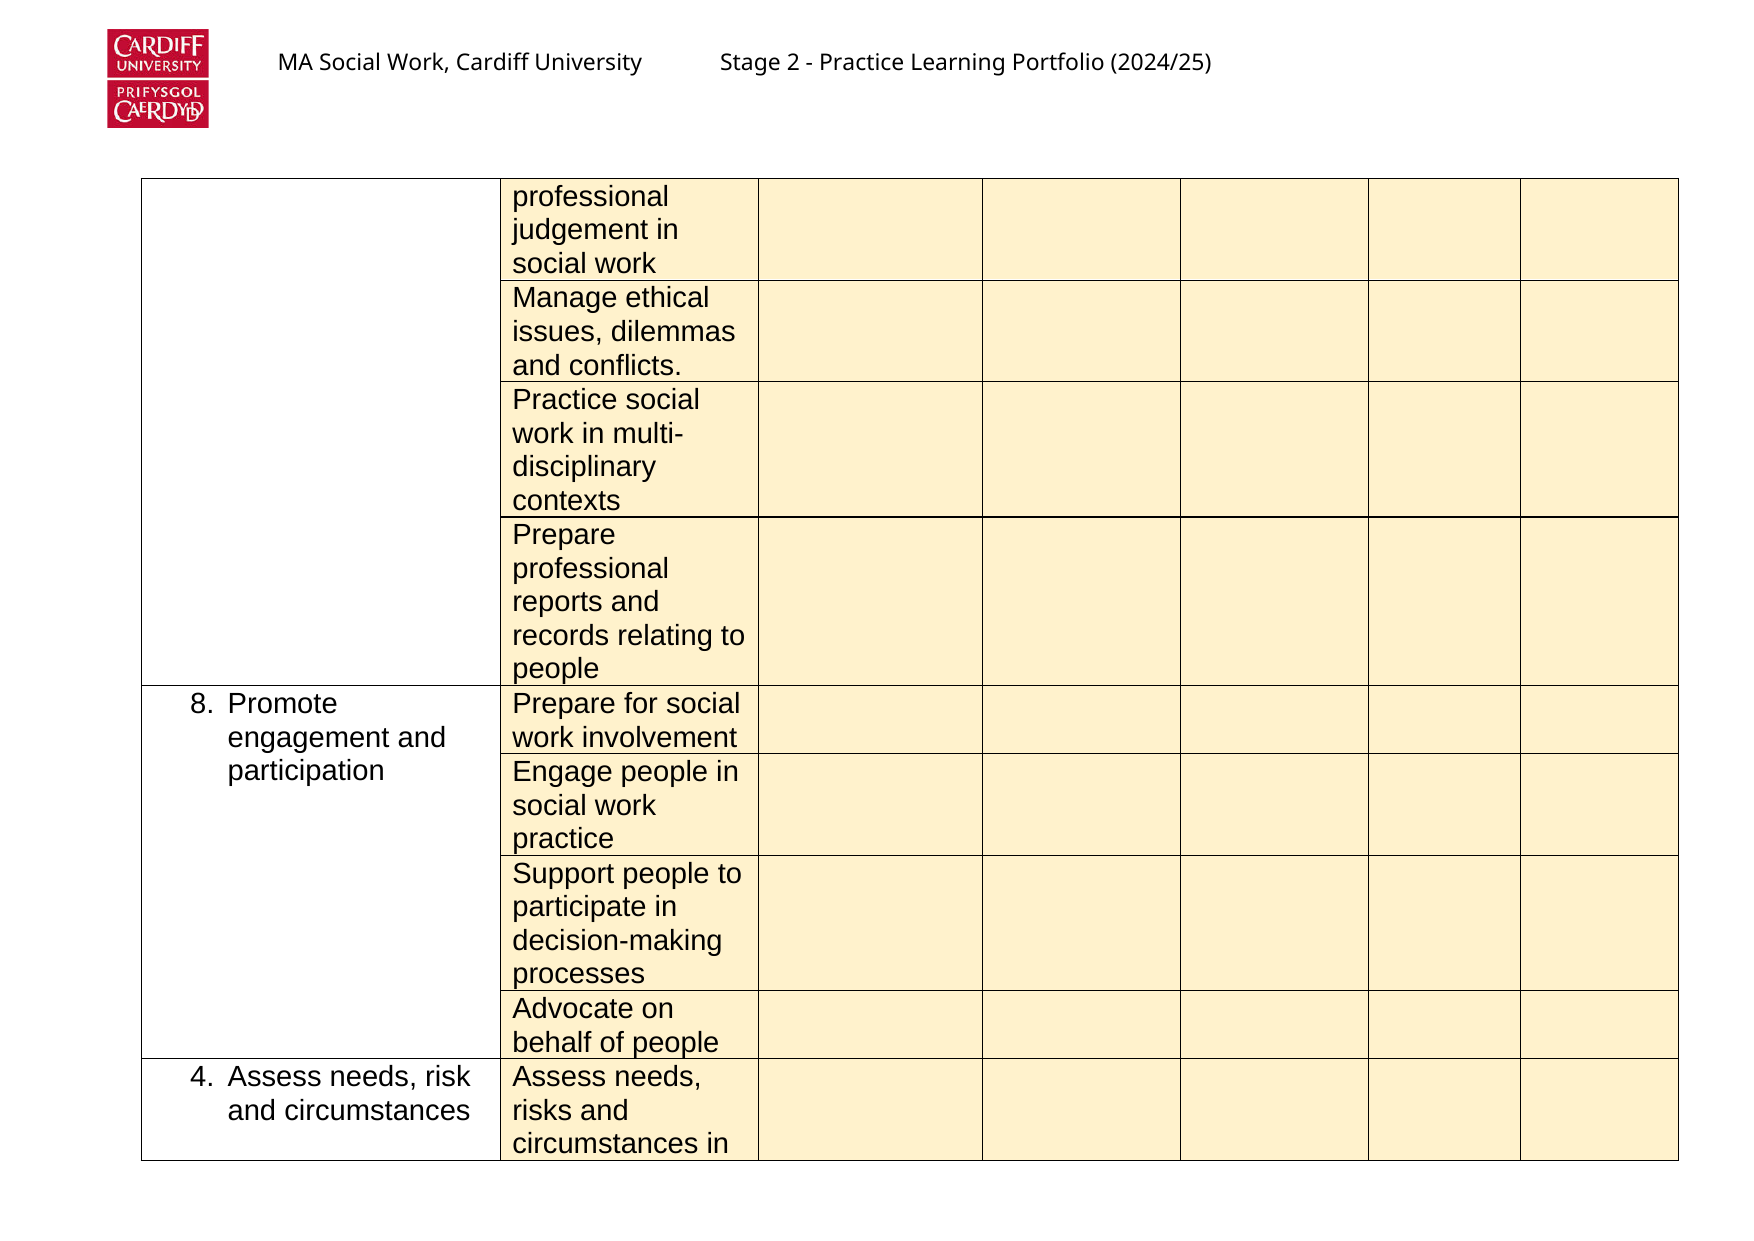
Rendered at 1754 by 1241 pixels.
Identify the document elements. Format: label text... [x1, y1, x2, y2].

table_cell Assess needs, risks and circumstances in partnership with those involved [501, 1059, 758, 1160]
table_cell [1181, 1059, 1368, 1160]
table_cell [1369, 1059, 1520, 1160]
table_cell [759, 991, 982, 1058]
table_cell [1369, 382, 1520, 516]
table_cell [983, 518, 1180, 685]
table_cell [1369, 856, 1520, 990]
picture [107, 29, 209, 128]
table_cell Exercise professional judgement in social work [501, 179, 758, 279]
table_cell [983, 754, 1180, 855]
table_cell [983, 179, 1180, 279]
table_cell Practice social work in multi-disciplinary contexts [501, 382, 758, 516]
table_cell [1521, 382, 1678, 516]
table_cell [1181, 686, 1368, 753]
table_cell Assess needs, risk and circumstances [142, 1059, 500, 1160]
table_cell [1521, 991, 1678, 1058]
table_cell [1521, 754, 1678, 855]
table_cell [1521, 281, 1678, 381]
table_cell [1369, 518, 1520, 685]
table_cell [759, 686, 982, 753]
table_cell Engage people in social work practice [501, 754, 758, 855]
table_cell [759, 1059, 982, 1160]
table_cell [983, 281, 1180, 381]
table_cell [1369, 991, 1520, 1058]
table_cell Prepare for social work involvement [501, 686, 758, 753]
table_cell [1521, 518, 1678, 685]
table_cell [759, 856, 982, 990]
table_cell [1369, 179, 1520, 279]
table_cell Promote engagement and participation [142, 686, 500, 1058]
table_cell Prepare professional reports and records relating to people [501, 518, 758, 685]
table_cell [1181, 179, 1368, 279]
table_cell [759, 382, 982, 516]
table_cell [1181, 518, 1368, 685]
table_cell [983, 382, 1180, 516]
table_cell [983, 686, 1180, 753]
table_cell [983, 1059, 1180, 1160]
table_cell [983, 991, 1180, 1058]
table_cell [1521, 179, 1678, 279]
table_cell Support people to participate in decision-making processes [501, 856, 758, 990]
table_cell [983, 856, 1180, 990]
table_cell [1369, 686, 1520, 753]
table_cell Manage ethical issues, dilemmas and conflicts. [501, 281, 758, 381]
table_cell [759, 281, 982, 381]
table_cell Advocate on behalf of people [501, 991, 758, 1058]
table_cell [1181, 281, 1368, 381]
table_cell [759, 518, 982, 685]
table_cell [1369, 754, 1520, 855]
table_cell [1181, 754, 1368, 855]
table_cell [1181, 991, 1368, 1058]
table_cell [1521, 686, 1678, 753]
table_cell [1521, 856, 1678, 990]
table_cell [1181, 856, 1368, 990]
table_cell [759, 179, 982, 279]
table_cell [1181, 382, 1368, 516]
table_cell [1369, 281, 1520, 381]
table_cell [759, 754, 982, 855]
table_cell [1521, 1059, 1678, 1160]
